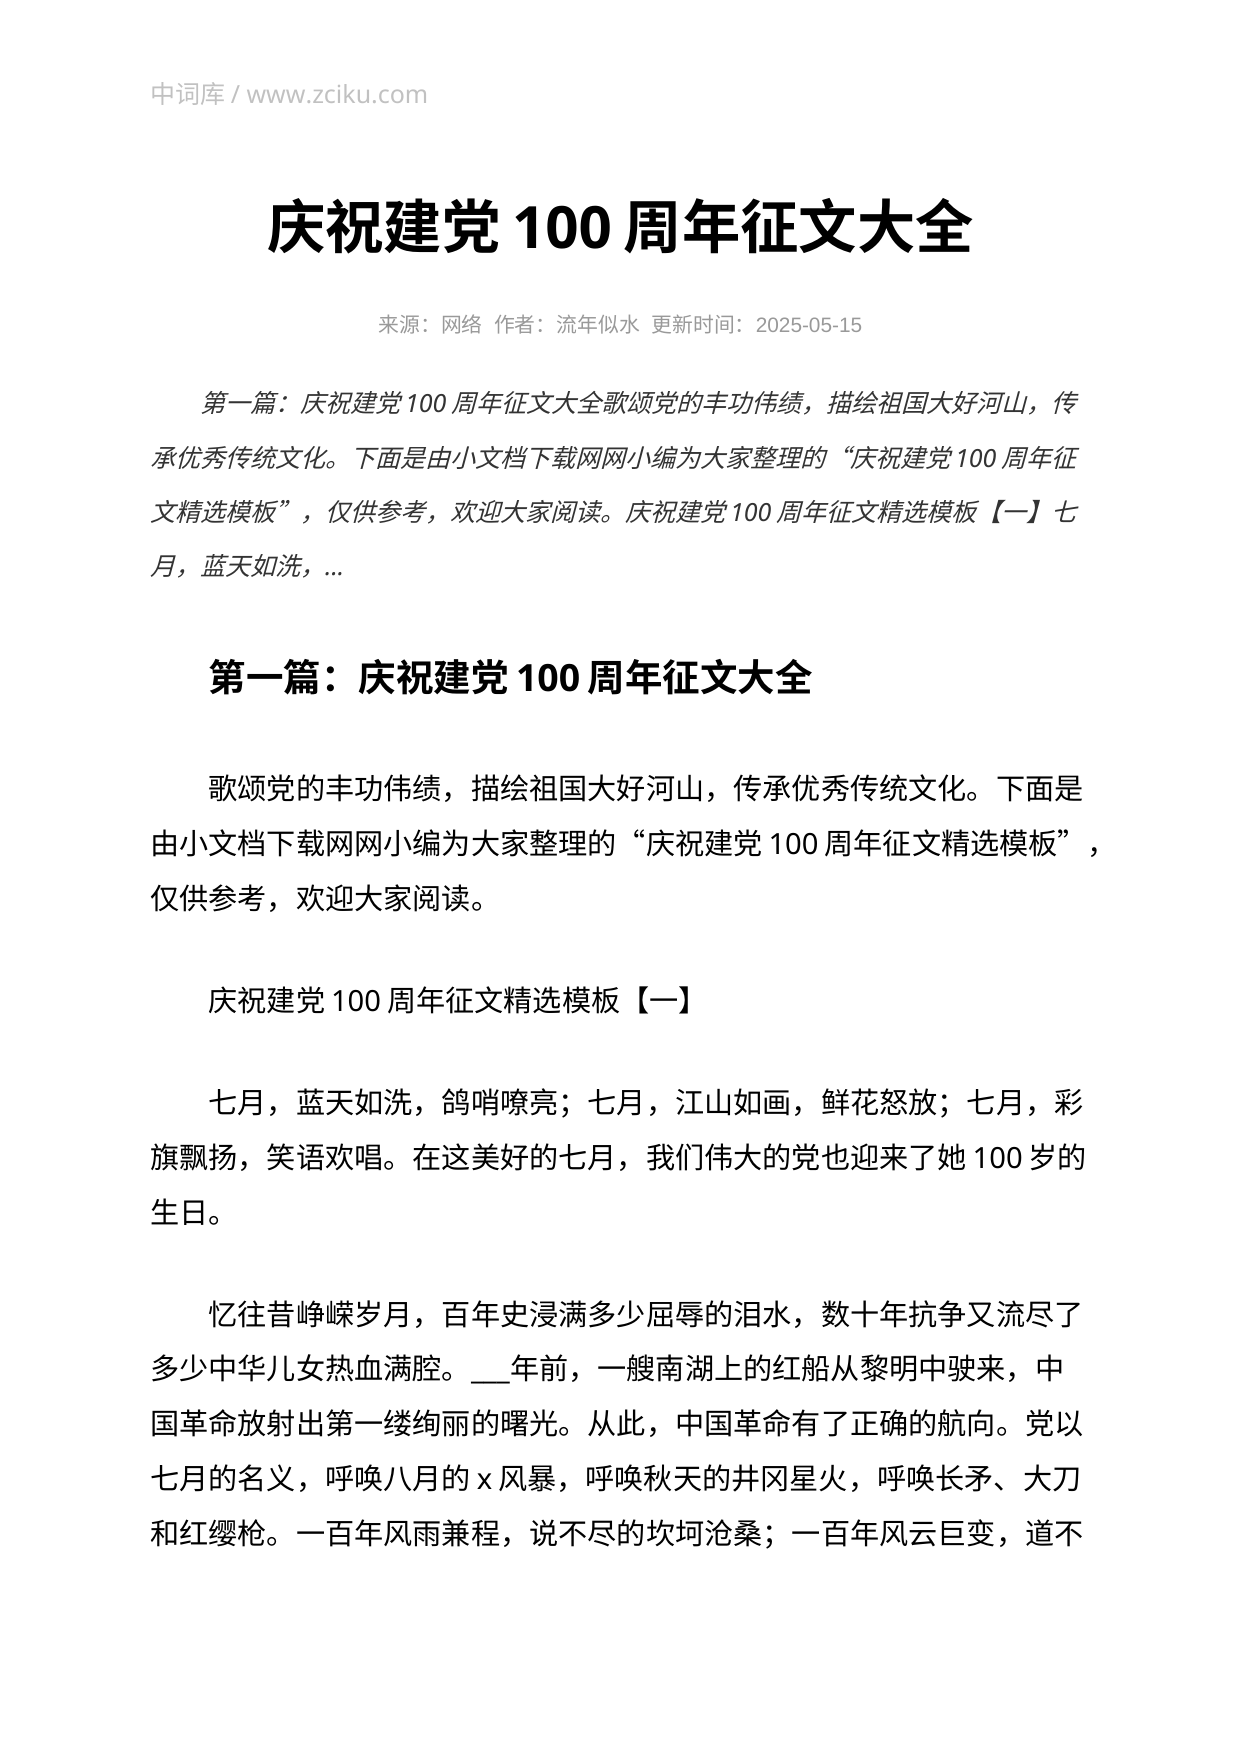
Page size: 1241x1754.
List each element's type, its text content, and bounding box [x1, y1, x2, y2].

text 来源：网络 作者：流年似水 更新时间：2025-05-15 [150, 313, 1090, 337]
subtitle 庆祝建党100周年征文大全 [150, 181, 1090, 266]
text 第一篇：庆祝建党100周年征文大全歌颂党的丰功伟绩，描绘祖国大好河山，传承优秀传统文化。下面是由小文档下载网网小编为大家整理的“庆祝建党100周年征文精选模板”，仅供参考，欢迎大家阅读。庆祝建党100周年征文精选模板【一】七月，蓝天如洗，... [150, 384, 1090, 583]
text 第一篇：庆祝建党100周年征文大全 [150, 648, 1090, 703]
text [150, 1291, 1090, 1553]
text 庆祝建党100周年征文精选模板【一】 [150, 977, 1090, 1020]
text 七月，蓝天如洗，鸽哨嘹亮；七月，江山如画，鲜花怒放；七月，彩旗飘扬，笑语欢唱。在这美好的七月，我们伟大的党也迎来了她100岁的生日。 [150, 1079, 1090, 1232]
text 歌颂党的丰功伟绩，描绘祖国大好河山，传承优秀传统文化。下面是由小文档下载网网小编为大家整理的“庆祝建党100周年征文精选模板”，仅供参考，欢迎大家阅读。 [150, 766, 1090, 918]
